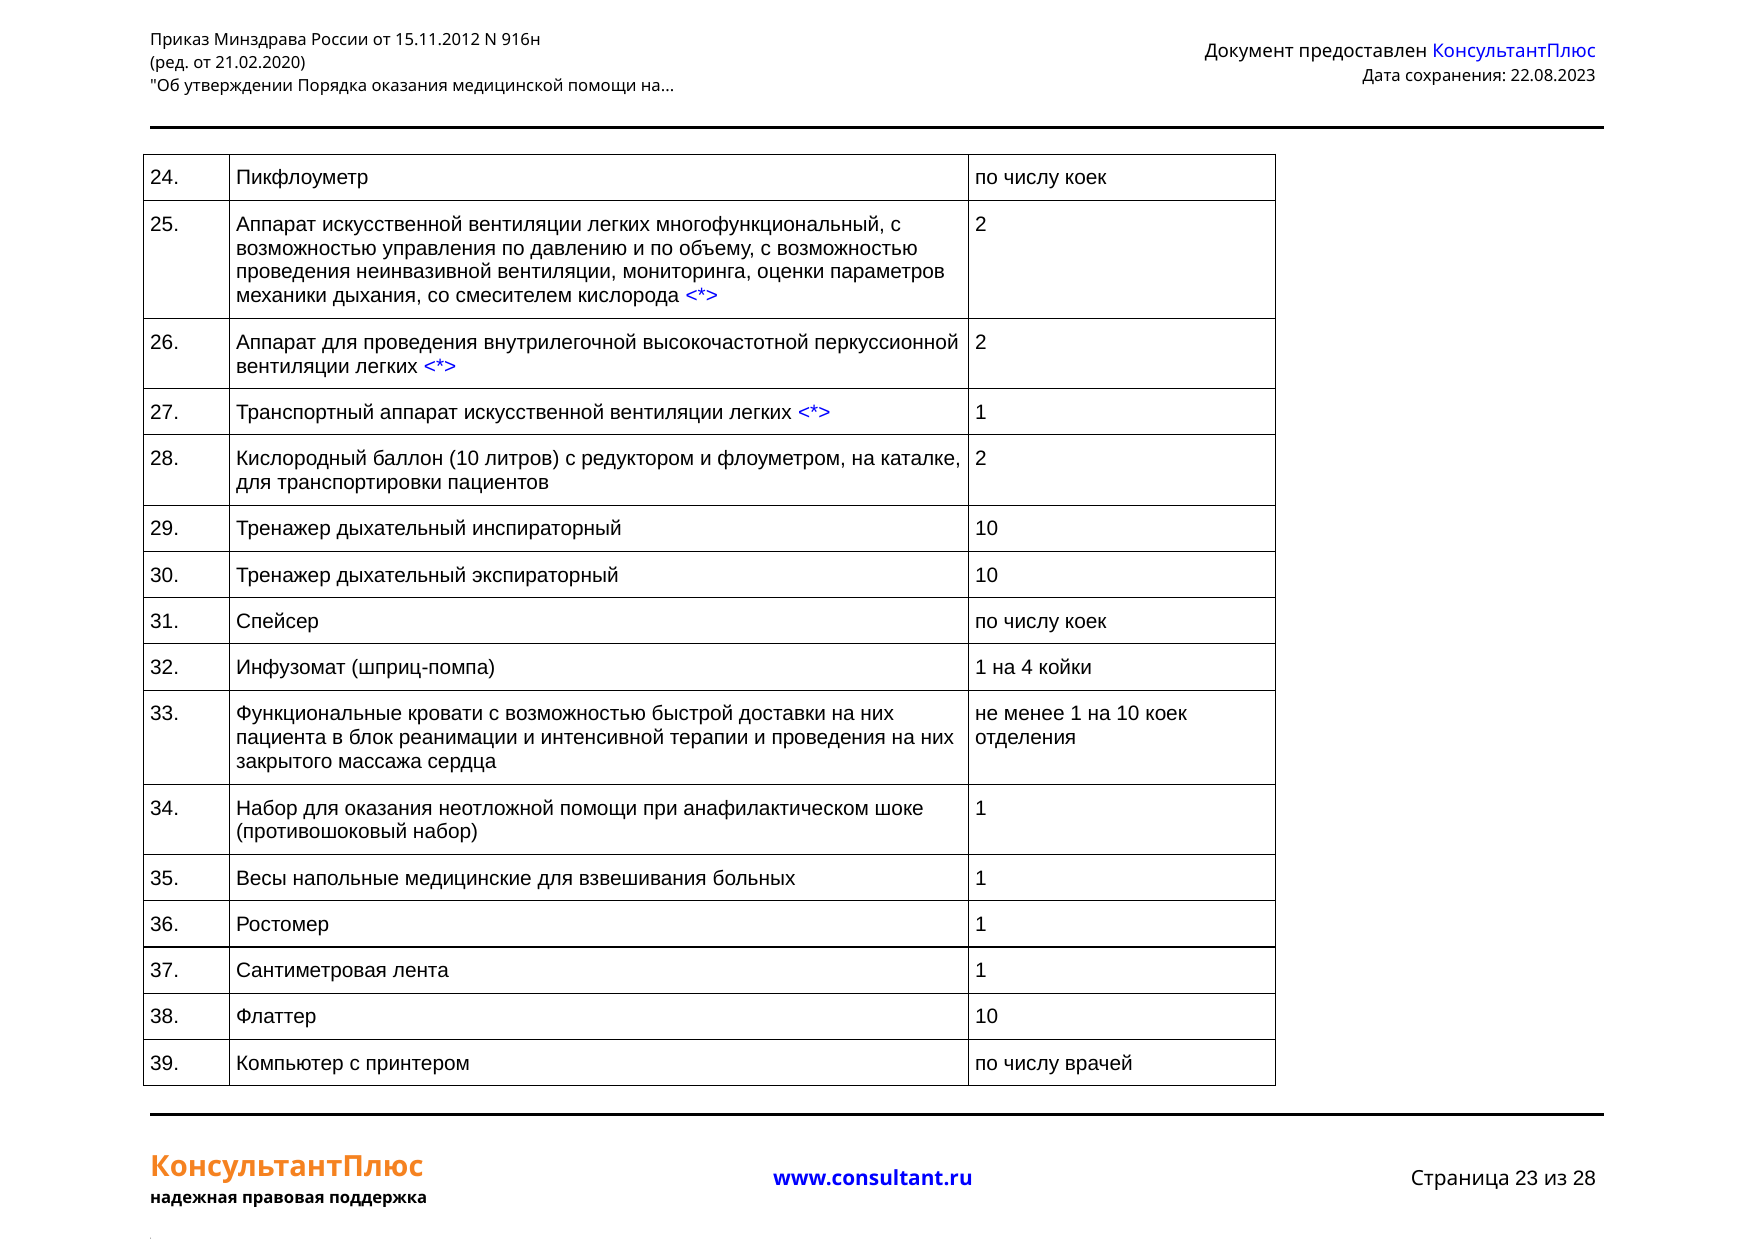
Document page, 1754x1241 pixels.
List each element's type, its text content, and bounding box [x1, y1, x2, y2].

table_cell 25. [144, 201, 229, 318]
table_cell Транспортный аппарат искусственной вентиляции легких <*> [230, 389, 968, 434]
table_cell 2 [969, 201, 1275, 318]
table_cell 1 [969, 855, 1275, 900]
table_cell 34. [144, 785, 229, 854]
table_cell 1 [969, 389, 1275, 434]
table_cell 35. [144, 855, 229, 900]
table_cell Спейсер [230, 598, 968, 643]
table_cell 33. [144, 691, 229, 784]
table_cell Ростомер [230, 901, 968, 946]
table_cell по числу коек [969, 155, 1275, 200]
table_cell 38. [144, 994, 229, 1039]
table_cell Тренажер дыхательный инспираторный [230, 506, 968, 551]
table_cell Тренажер дыхательный экспираторный [230, 552, 968, 597]
table_cell 1 [969, 948, 1275, 993]
table_cell 1 [969, 901, 1275, 946]
table_cell не менее 1 на 10 коек отделения [969, 691, 1275, 784]
table_cell Компьютер с принтером [230, 1040, 968, 1085]
table_cell 32. [144, 644, 229, 689]
table_cell Аппарат для проведения внутрилегочной высокочастотной перкуссионной вентиляции легких <*> [230, 319, 968, 388]
table_cell Сантиметровая лента [230, 948, 968, 993]
table_cell 39. [144, 1040, 229, 1085]
table_cell 28. [144, 435, 229, 504]
table_cell 2 [969, 435, 1275, 504]
table_cell 10 [969, 994, 1275, 1039]
table_cell Весы напольные медицинские для взвешивания больных [230, 855, 968, 900]
table_cell 24. [144, 155, 229, 200]
table_cell 36. [144, 901, 229, 946]
table_cell 29. [144, 506, 229, 551]
table_cell Инфузомат (шприц-помпа) [230, 644, 968, 689]
table_cell 10 [969, 552, 1275, 597]
table_cell 1 на 4 койки [969, 644, 1275, 689]
table_cell по числу коек [969, 598, 1275, 643]
table_cell 1 [969, 785, 1275, 854]
table_cell Кислородный баллон (10 литров) с редуктором и флоуметром, на каталке, для транспортировки пациентов [230, 435, 968, 504]
table_cell Флаттер [230, 994, 968, 1039]
table_cell 37. [144, 948, 229, 993]
table_cell 30. [144, 552, 229, 597]
table_cell Функциональные кровати с возможностью быстрой доставки на них пациента в блок реанимации и интенсивной терапии и проведения на них закрытого массажа сердца [230, 691, 968, 784]
table_cell 10 [969, 506, 1275, 551]
table_cell Пикфлоуметр [230, 155, 968, 200]
table_cell 26. [144, 319, 229, 388]
table_cell 31. [144, 598, 229, 643]
table_cell Аппарат искусственной вентиляции легких многофункциональный, с возможностью управления по давлению и по объему, с возможностью проведения неинвазивной вентиляции, мониторинга, оценки параметров механики дыхания, со смесителем кислорода <*> [230, 201, 968, 318]
table_cell по числу врачей [969, 1040, 1275, 1085]
table_cell 2 [969, 319, 1275, 388]
table_cell Набор для оказания неотложной помощи при анафилактическом шоке (противошоковый набор) [230, 785, 968, 854]
table_cell 27. [144, 389, 229, 434]
